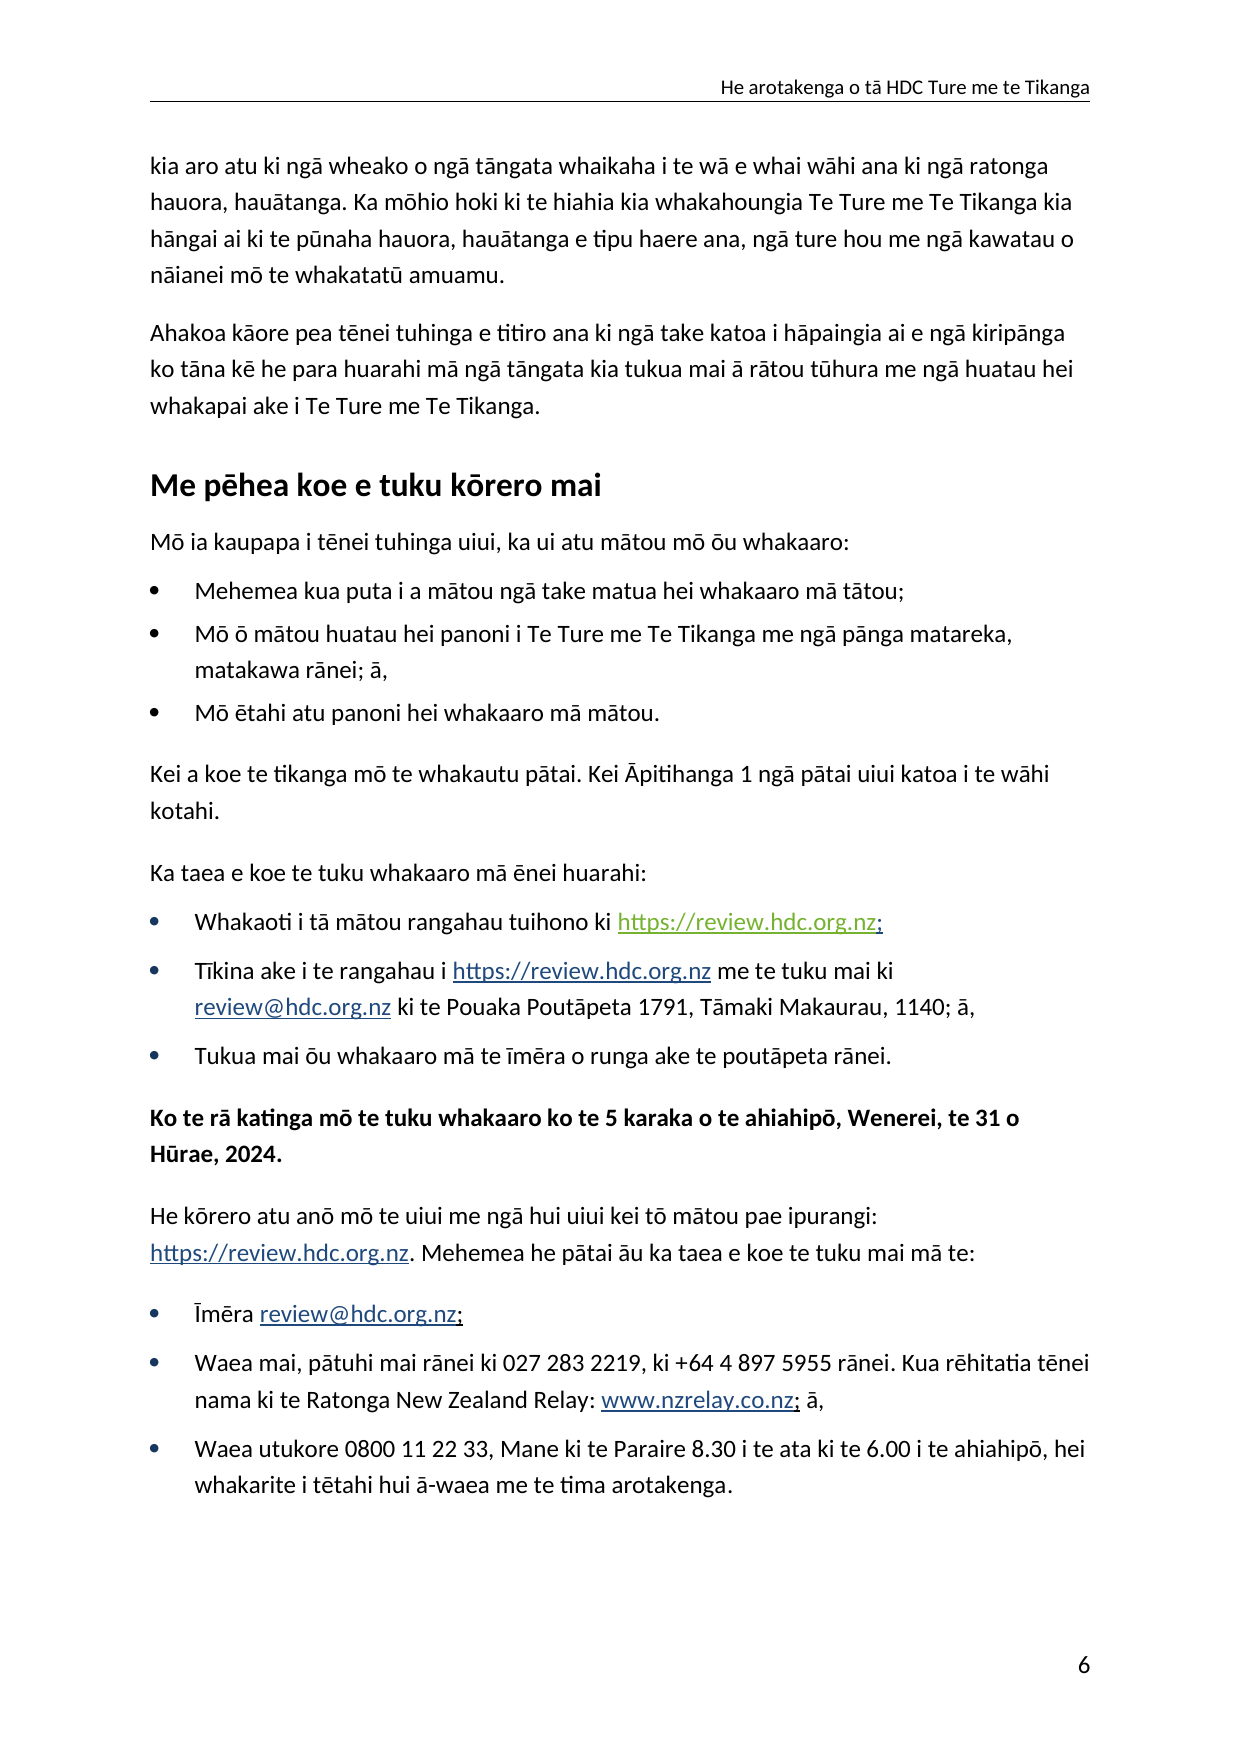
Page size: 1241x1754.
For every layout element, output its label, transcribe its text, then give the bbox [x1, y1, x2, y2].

text Mō ō mātou huatau hei panoni i Te Ture me Te Tikanga me ngā pānga matareka, matakawa rānei; ā, [150, 618, 1090, 685]
list Tukua mai ōu whakaaro mā te īmēra o runga ake te poutāpeta rānei. [150, 1041, 1090, 1071]
list Waea utukore 0800 11 22 33, Mane ki te Paraire 8.30 i te ata ki te 6.00 i te ahiahipō, hei whakarite i tētahi hui ā-waea me te tima arotakenga. [150, 1433, 1090, 1500]
list Īmēra review@hdc.org.nz; [150, 1298, 1090, 1329]
list Waea mai, pātuhi mai rānei ki 027 283 2219, ki +64 4 897 5955 rānei. Kua rēhitatia tēnei nama ki te Ratonga New Zealand Relay: www.nzrelay.co.nz; ā, [150, 1347, 1090, 1414]
text Mehemea kua puta i a mātou ngā take matua hei whakaaro mā tātou; [150, 575, 1090, 605]
text Ahakoa kāore pea tēnei tuhinga e titiro ana ki ngā take katoa i hāpaingia ai e ngā kiripānga ko tāna kē he para huarahi mā ngā tāngata kia tukua mai ā rātou tūhura me ngā huatau hei whakapai ake i Te Ture me Te Tikanga. [150, 317, 1090, 421]
list Whakaoti i tā mātou rangahau tuihono ki https://review.hdc.org.nz; [150, 906, 1090, 936]
text He kōrero atu anō mō te uiui me ngā hui uiui kei tō mātou pae ipurangi: https://review.hdc.org.nz. Mehemea he pātai āu ka taea e koe te tuku mai mā te: [150, 1200, 1090, 1267]
text Ko te rā katinga mō te tuku whakaaro ko te 5 karaka o te ahiahipō, Wenerei, te 31 o Hūrae, 2024. [150, 1102, 1090, 1169]
text Ka taea e koe te tuku whakaaro mā ēnei huarahi: [150, 857, 1090, 887]
subtitle Me pēhea koe e tuku kōrero mai [150, 464, 1090, 505]
text Mō ētahi atu panoni hei whakaaro mā mātou. [150, 697, 1090, 728]
text Kei a koe te tikanga mō te whakautu pātai. Kei Āpitihanga 1 ngā pātai uiui katoa i te wāhi kotahi. [150, 759, 1090, 826]
text Mō ia kaupapa i tēnei tuhinga uiui, ka ui atu mātou mō ōu whakaaro: [150, 526, 1090, 556]
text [150, 150, 1090, 290]
list Tīkina ake i te rangahau i https://review.hdc.org.nz me te tuku mai ki review@hdc.org.nz ki te Pouaka Poutāpeta 1791, Tāmaki Makaurau, 1140; ā, [150, 955, 1090, 1022]
